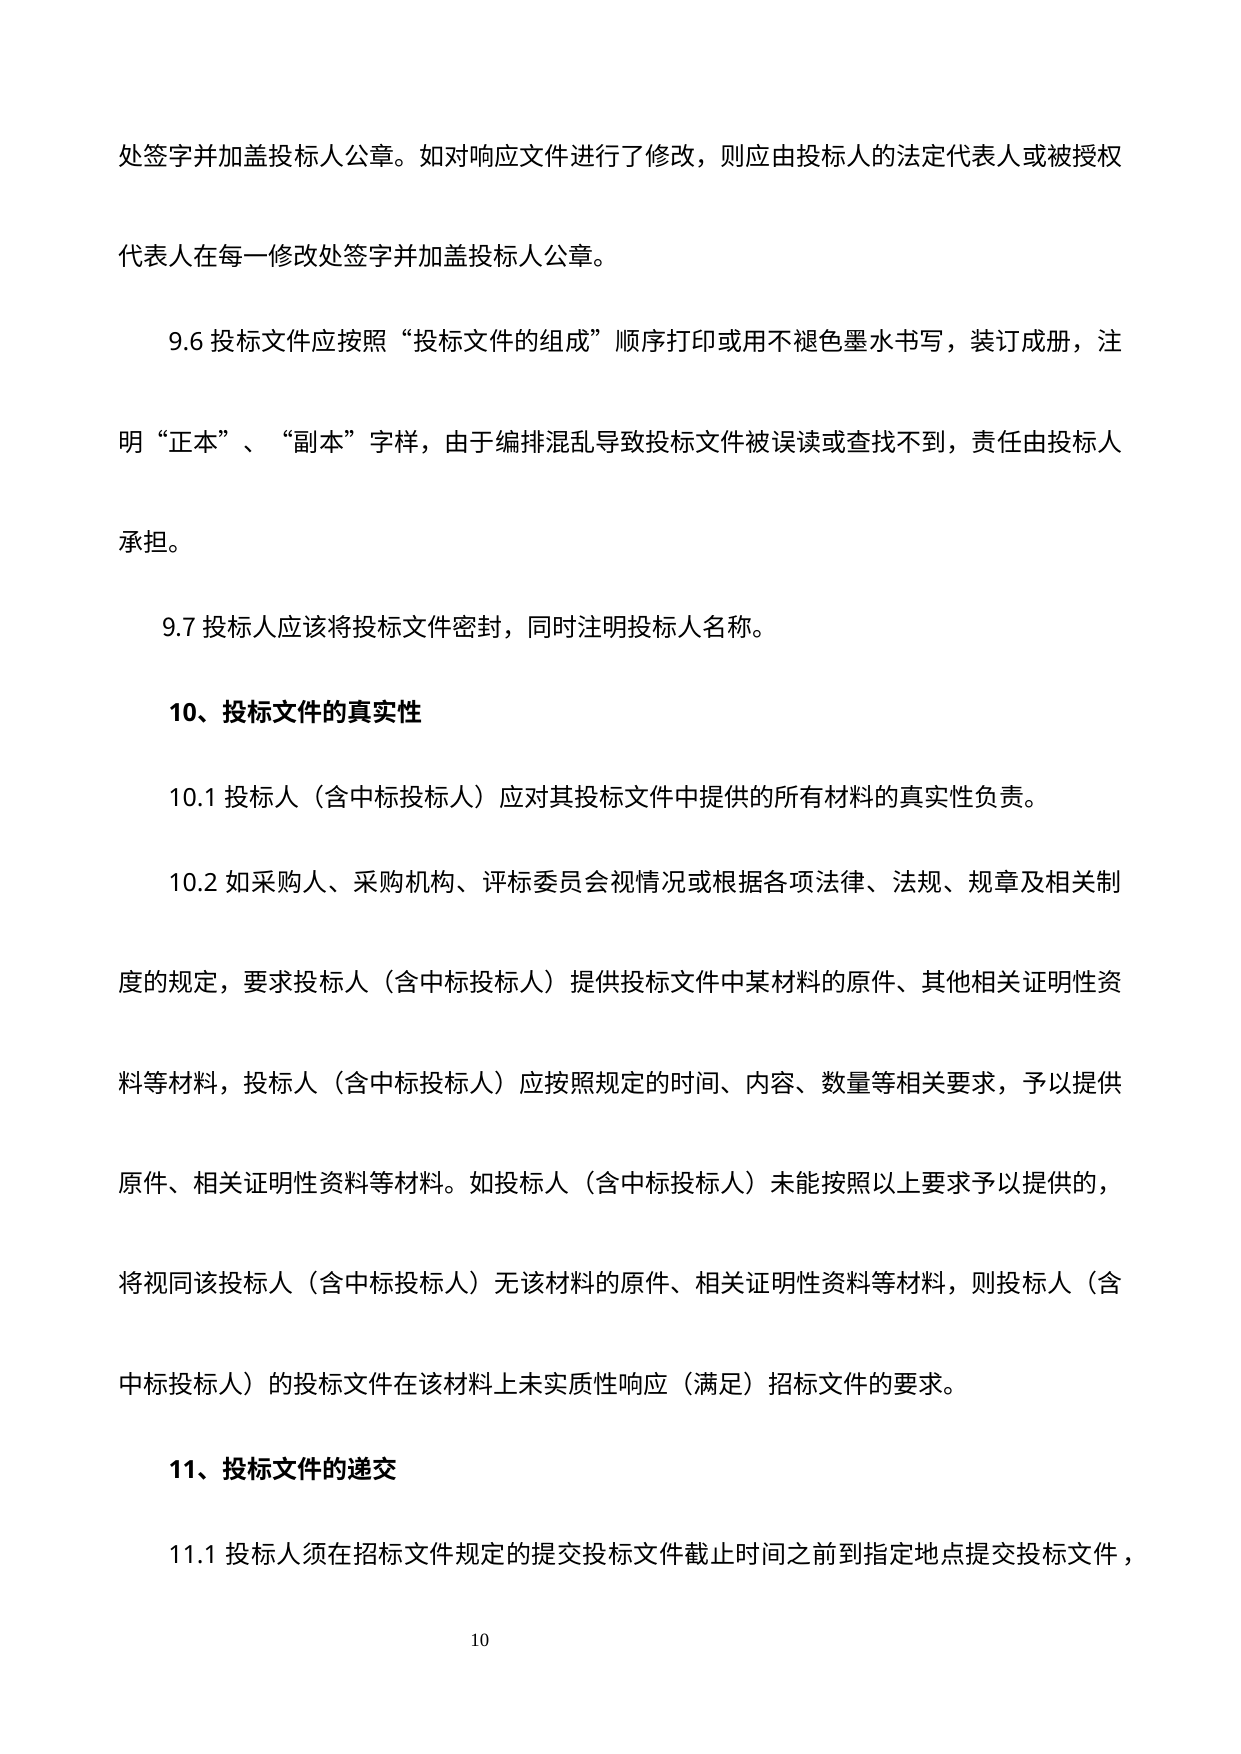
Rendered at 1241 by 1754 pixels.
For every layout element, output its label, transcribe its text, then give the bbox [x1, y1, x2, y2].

text 9.7 投标人应该将投标文件密封，同时注明投标人名称。 [162, 592, 1122, 659]
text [118, 1519, 1122, 1586]
text 10.2 如采购人、采购机构、评标委员会视情况或根据各项法律、法规、规章及相关制度的规定，要求投标人（含中标投标人）提供投标文件中某材料的原件、其他相关证明性资料等材料，投标人（含中标投标人）应按照规定的时间、内容、数量等相关要求，予以提供原件、相关证明性资料等材料。如投标人（含中标投标人）未能按照以上要求予以提供的，将视同该投标人（含中标投标人）无该材料的原件、相关证明性资料等材料，则投标人（含中标投标人）的投标文件在该材料上未实质性响应（满足）招标文件的要求。 [118, 847, 1122, 1416]
text 9.6 投标文件应按照“投标文件的组成”顺序打印或用不褪色墨水书写，装订成册，注明“正本”、“副本”字样，由于编排混乱导致投标文件被误读或查找不到，责任由投标人承担。 [118, 307, 1122, 574]
text 11、投标文件的递交 [118, 1434, 1122, 1501]
text 10、投标文件的真实性 [118, 677, 1122, 744]
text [118, 121, 1122, 288]
text 10.1 投标人（含中标投标人）应对其投标文件中提供的所有材料的真实性负责。 [118, 762, 1122, 829]
